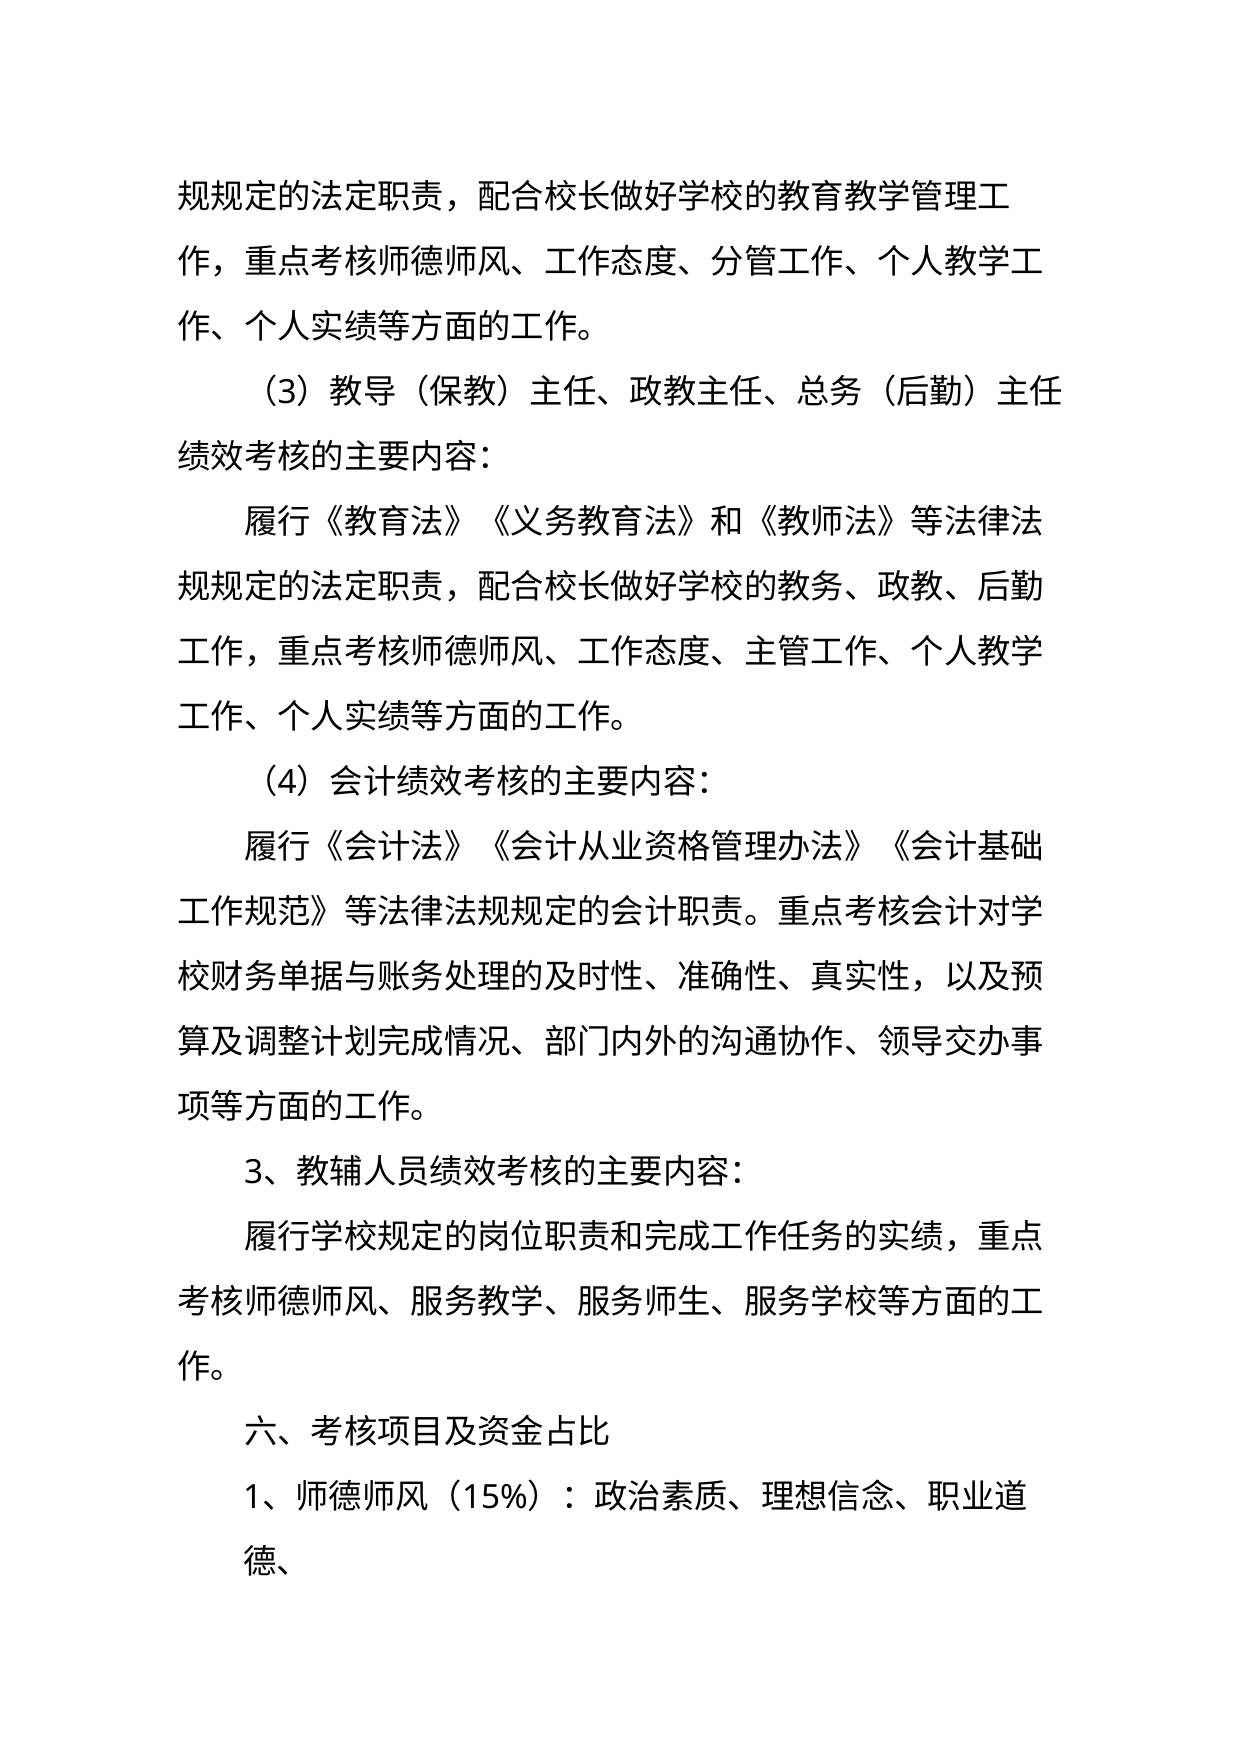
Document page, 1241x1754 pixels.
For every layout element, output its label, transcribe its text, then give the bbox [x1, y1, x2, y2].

list （4）会计绩效考核的主要内容： [177, 747, 1063, 812]
text 履行《会计法》《会计从业资格管理办法》《会计基础工作规范》等法律法规规定的会计职责。重点考核会计对学校财务单据与账务处理的及时性、准确性、真实性，以及预算及调整计划完成情况、部门内外的沟通协作、领导交办事项等方面的工作。 [177, 812, 1063, 1137]
list 履行学校规定的岗位职责和完成工作任务的实绩，重点考核师德师风、服务教学、服务师生、服务学校等方面的工作。 [177, 1202, 1063, 1397]
text 履行《教育法》《义务教育法》和《教师法》等法律法规规定的法定职责，配合校长做好学校的教务、政教、后勤工作，重点考核师德师风、工作态度、主管工作、个人教学工作、个人实绩等方面的工作。 [177, 487, 1063, 747]
list 六、考核项目及资金占比 [177, 1397, 1063, 1462]
list 教导（保教）主任、政教主任、总务（后勤）主任绩效考核的主要内容： [177, 357, 1063, 487]
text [177, 162, 1063, 357]
list 3、教辅人员绩效考核的主要内容： [177, 1137, 1063, 1202]
list 师德师风（15%）：政治素质、理想信念、职业道德、 [243, 1462, 1063, 1592]
